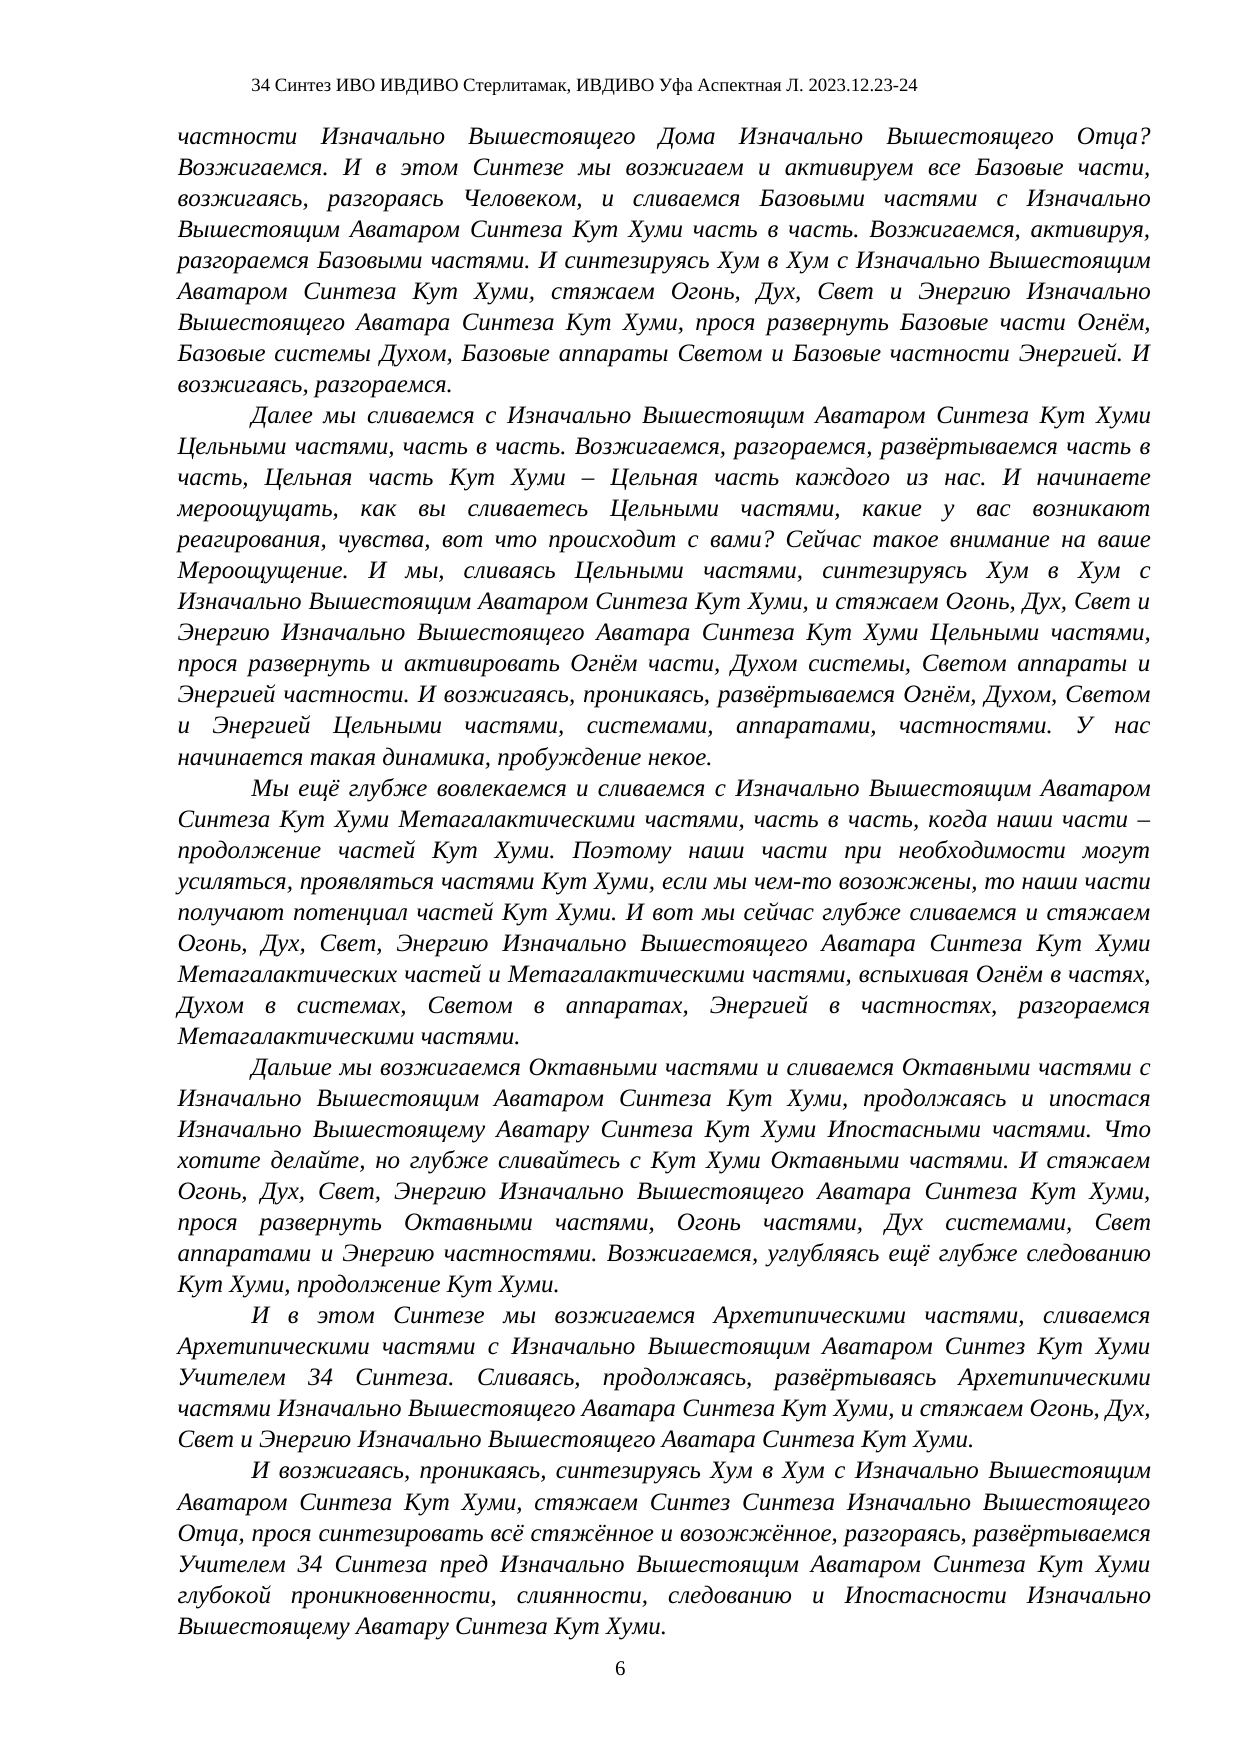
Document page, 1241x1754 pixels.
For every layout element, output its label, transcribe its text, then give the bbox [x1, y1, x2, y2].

text Дальше мы возжигаемся Октавными частями и сливаемся Октавными частями с Изначально Вышестоящим Аватаром Синтеза Кут Хуми, продолжаясь и ипостася Изначально Вышестоящему Аватару Синтеза Кут Хуми Ипостасными частями. Что хотите делайте, но глубже сливайтесь с Кут Хуми Октавными частями. И стяжаем Огонь, Дух, Свет, Энергию Изначально Вышестоящего Аватара Синтеза Кут Хуми, прося развернуть Октавными частями, Огонь частями, Дух системами, Свет аппаратами и Энергию частностями. Возжигаемся, углубляясь ещё глубже следованию Кут Хуми, продолжение Кут Хуми. [177, 1052, 1152, 1298]
text И возжигаясь, проникаясь, синтезируясь Хум в Хум с Изначально Вышестоящим Аватаром Синтеза Кут Хуми, стяжаем Синтез Синтеза Изначально Вышестоящего Отца, прося синтезировать всё стяжённое и возожжённое, разгораясь, развёртываемся Учителем 34 Синтеза пред Изначально Вышестоящим Аватаром Синтеза Кут Хуми глубокой проникновенности, слиянности, следованию и Ипостасности Изначально Вышестоящему Аватару Синтеза Кут Хуми. [177, 1456, 1152, 1639]
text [177, 121, 1152, 398]
text И в этом Синтезе мы возжигаемся Архетипическими частями, сливаемся Архетипическими частями с Изначально Вышестоящим Аватаром Синтез Кут Хуми Учителем 34 Синтеза. Сливаясь, продолжаясь, развёртываясь Архетипическими частями Изначально Вышестоящего Аватара Синтеза Кут Хуми, и стяжаем Огонь, Дух, Свет и Энергию Изначально Вышестоящего Аватара Синтеза Кут Хуми. [177, 1300, 1152, 1453]
text Далее мы сливаемся с Изначально Вышестоящим Аватаром Синтеза Кут Хуми Цельными частями, часть в часть. Возжигаемся, разгораемся, развёртываемся часть в часть, Цельная часть Кут Хуми – Цельная часть каждого из нас. И начинаете мероощущать, как вы сливаетесь Цельными частями, какие у вас возникают реагирования, чувства, вот что происходит с вами? Сейчас такое внимание на ваше Мероощущение. И мы, сливаясь Цельными частями, синтезируясь Хум в Хум с Изначально Вышестоящим Аватаром Синтеза Кут Хуми, и стяжаем Огонь, Дух, Свет и Энергию Изначально Вышестоящего Аватара Синтеза Кут Хуми Цельными частями, прося развернуть и активировать Огнём части, Духом системы, Светом аппараты и Энергией частности. И возжигаясь, проникаясь, развёртываемся Огнём, Духом, Светом и Энергией Цельными частями, системами, аппаратами, частностями. У нас начинается такая динамика, пробуждение некое. [177, 400, 1152, 770]
text Мы ещё глубже вовлекаемся и сливаемся с Изначально Вышестоящим Аватаром Синтеза Кут Хуми Метагалактическими частями, часть в часть, когда наши части – продолжение частей Кут Хуми. Поэтому наши части при необходимости могут усиляться, проявляться частями Кут Хуми, если мы чем-то возожжены, то наши части получают потенциал частей Кут Хуми. И вот мы сейчас глубже сливаемся и стяжаем Огонь, Дух, Свет, Энергию Изначально Вышестоящего Аватара Синтеза Кут Хуми Метагалактических частей и Метагалактическими частями, вспыхивая Огнём в частях, Духом в системах, Светом в аппаратах, Энергией в частностях, разгораемся Метагалактическими частями. [177, 773, 1152, 1050]
